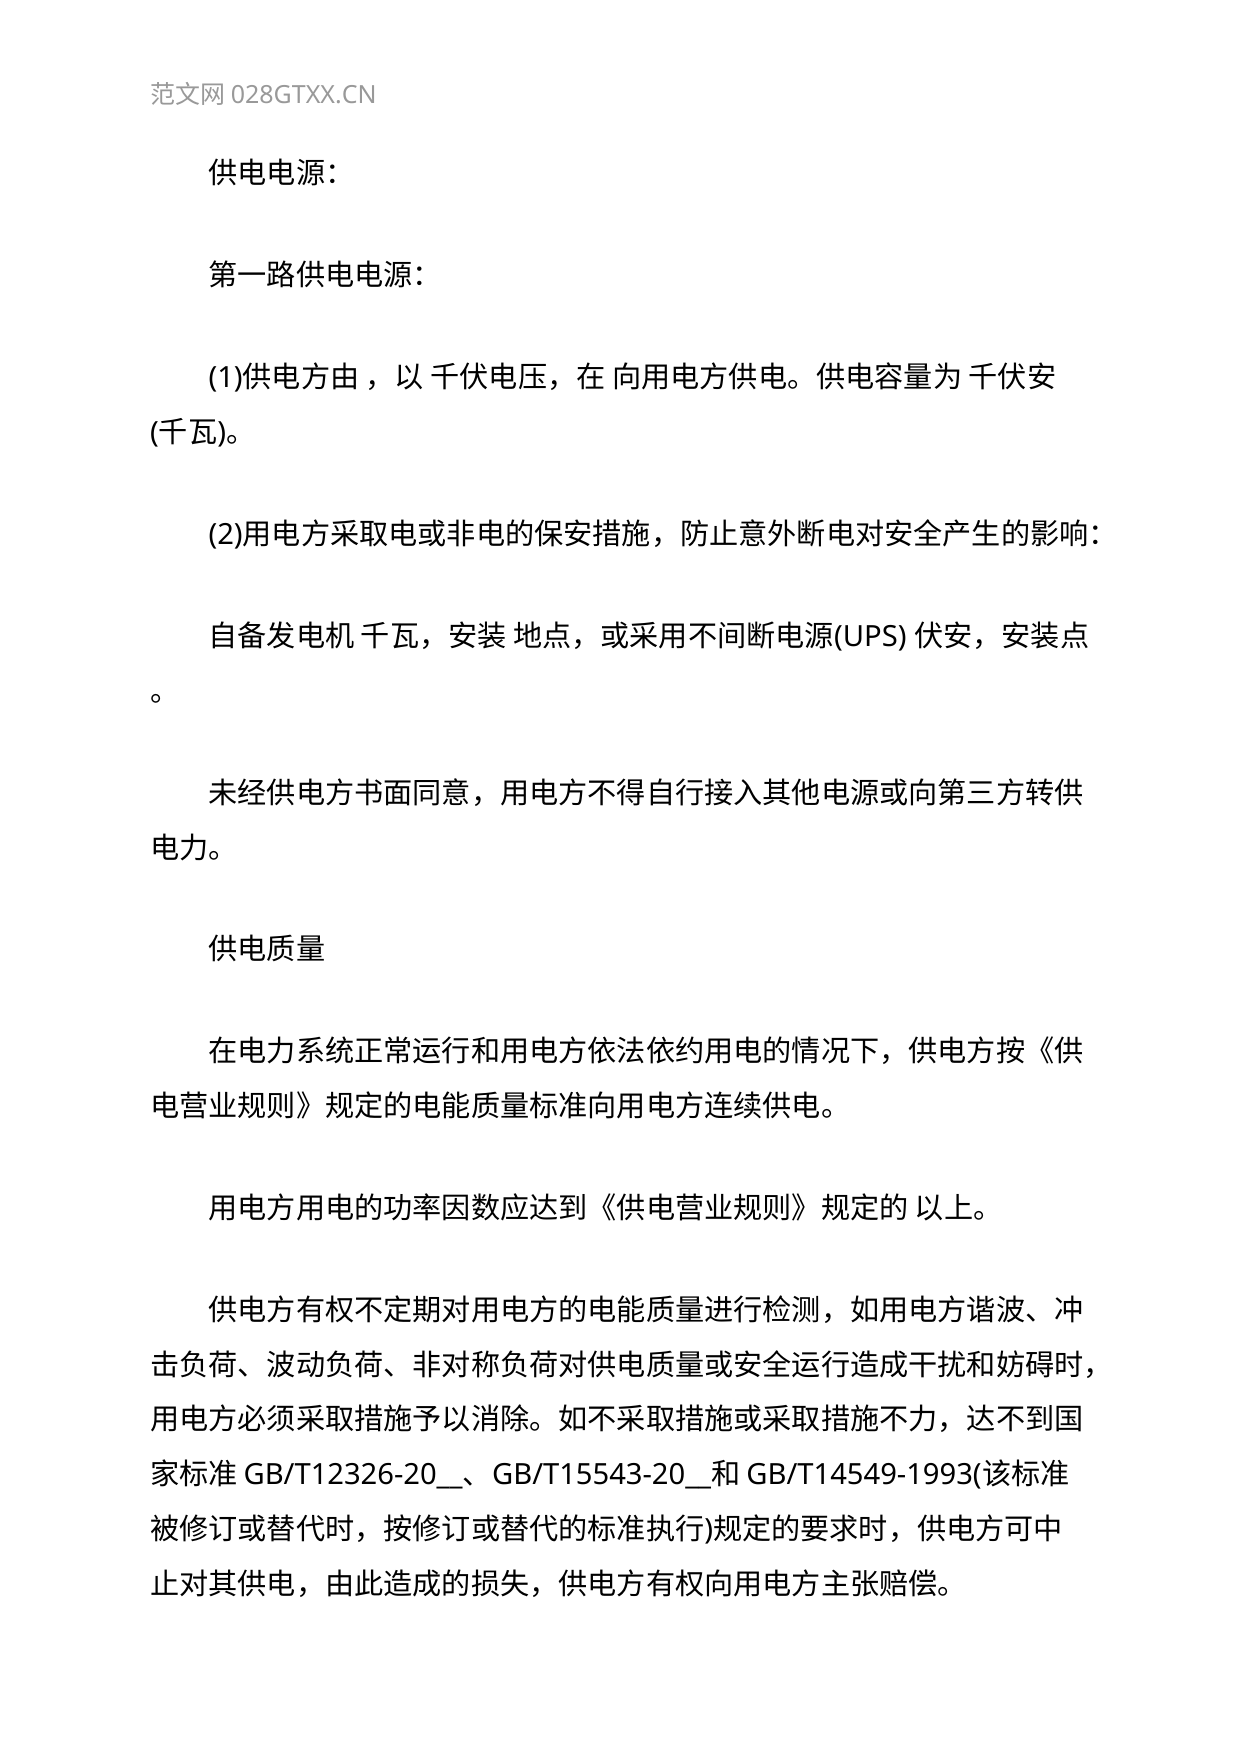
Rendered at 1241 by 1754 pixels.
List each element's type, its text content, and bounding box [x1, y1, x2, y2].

text 供电电源： [150, 150, 1090, 192]
text (1)供电方由 ，以 千伏电压，在 向用电方供电。供电容量为 千伏安(千瓦)。 [150, 353, 1090, 451]
text (2)用电方采取电或非电的保安措施，防止意外断电对安全产生的影响： [150, 511, 1090, 553]
text 用电方用电的功率因数应达到《供电营业规则》规定的 以上。 [150, 1184, 1090, 1227]
text 供电方有权不定期对用电方的电能质量进行检测，如用电方谐波、冲击负荷、波动负荷、非对称负荷对供电质量或安全运行造成干扰和妨碍时，用电方必须采取措施予以消除。如不采取措施或采取措施不力，达不到国家标准GB/T12326-20__、GB/T15543-20__和GB/T14549-1993(该标准被修订或替代时，按修订或替代的标准执行)规定的要求时，供电方可中止对其供电，由此造成的损失，供电方有权向用电方主张赔偿。 [150, 1286, 1090, 1603]
text 在电力系统正常运行和用电方依法依约用电的情况下，供电方按《供电营业规则》规定的电能质量标准向用电方连续供电。 [150, 1028, 1090, 1125]
text 自备发电机 千瓦，安装 地点，或采用不间断电源(UPS) 伏安，安装点 。 [150, 612, 1090, 710]
text 供电质量 [150, 926, 1090, 968]
text 第一路供电电源： [150, 252, 1090, 294]
text 未经供电方书面同意，用电方不得自行接入其他电源或向第三方转供电力。 [150, 769, 1090, 866]
